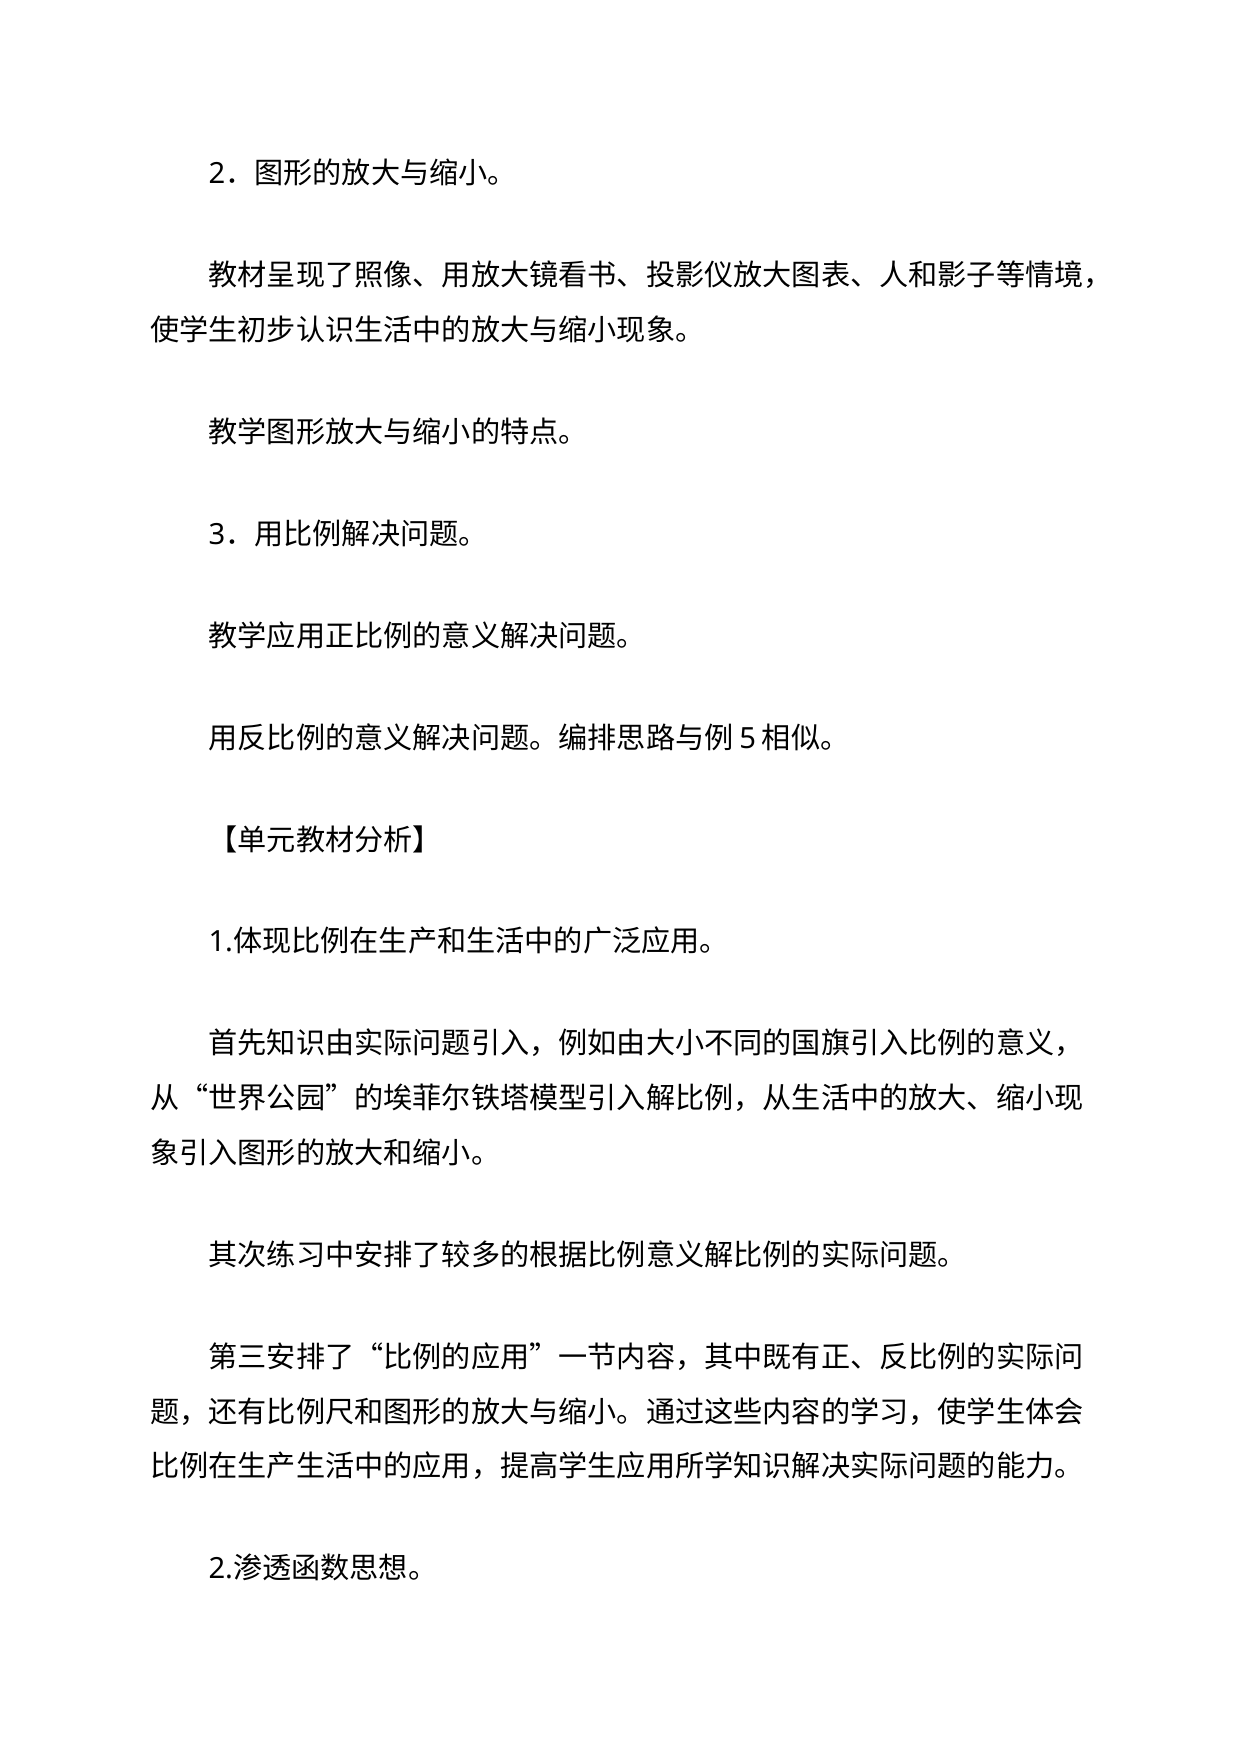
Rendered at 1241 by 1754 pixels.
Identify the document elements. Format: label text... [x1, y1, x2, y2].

text 2．图形的放大与缩小。 [150, 150, 1090, 192]
text 3．用比例解决问题。 [150, 510, 1090, 553]
text 其次练习中安排了较多的根据比例意义解比例的实际问题。 [150, 1231, 1090, 1274]
text 用反比例的意义解决问题。编排思路与例5相似。 [150, 714, 1090, 757]
text 教学应用正比例的意义解决问题。 [150, 612, 1090, 655]
text 首先知识由实际问题引入，例如由大小不同的国旗引入比例的意义，从“世界公园”的埃菲尔铁塔模型引入解比例，从生活中的放大、缩小现象引入图形的放大和缩小。 [150, 1020, 1090, 1172]
text 1.体现比例在生产和生活中的广泛应用。 [150, 918, 1090, 960]
text 教学图形放大与缩小的特点。 [150, 409, 1090, 451]
text 【单元教材分析】 [150, 816, 1090, 858]
text 2.渗透函数思想。 [150, 1545, 1090, 1587]
text 第三安排了“比例的应用”一节内容，其中既有正、反比例的实际问题，还有比例尺和图形的放大与缩小。通过这些内容的学习，使学生体会比例在生产生活中的应用，提高学生应用所学知识解决实际问题的能力。 [150, 1333, 1090, 1485]
text 教材呈现了照像、用放大镜看书、投影仪放大图表、人和影子等情境，使学生初步认识生活中的放大与缩小现象。 [150, 252, 1090, 349]
